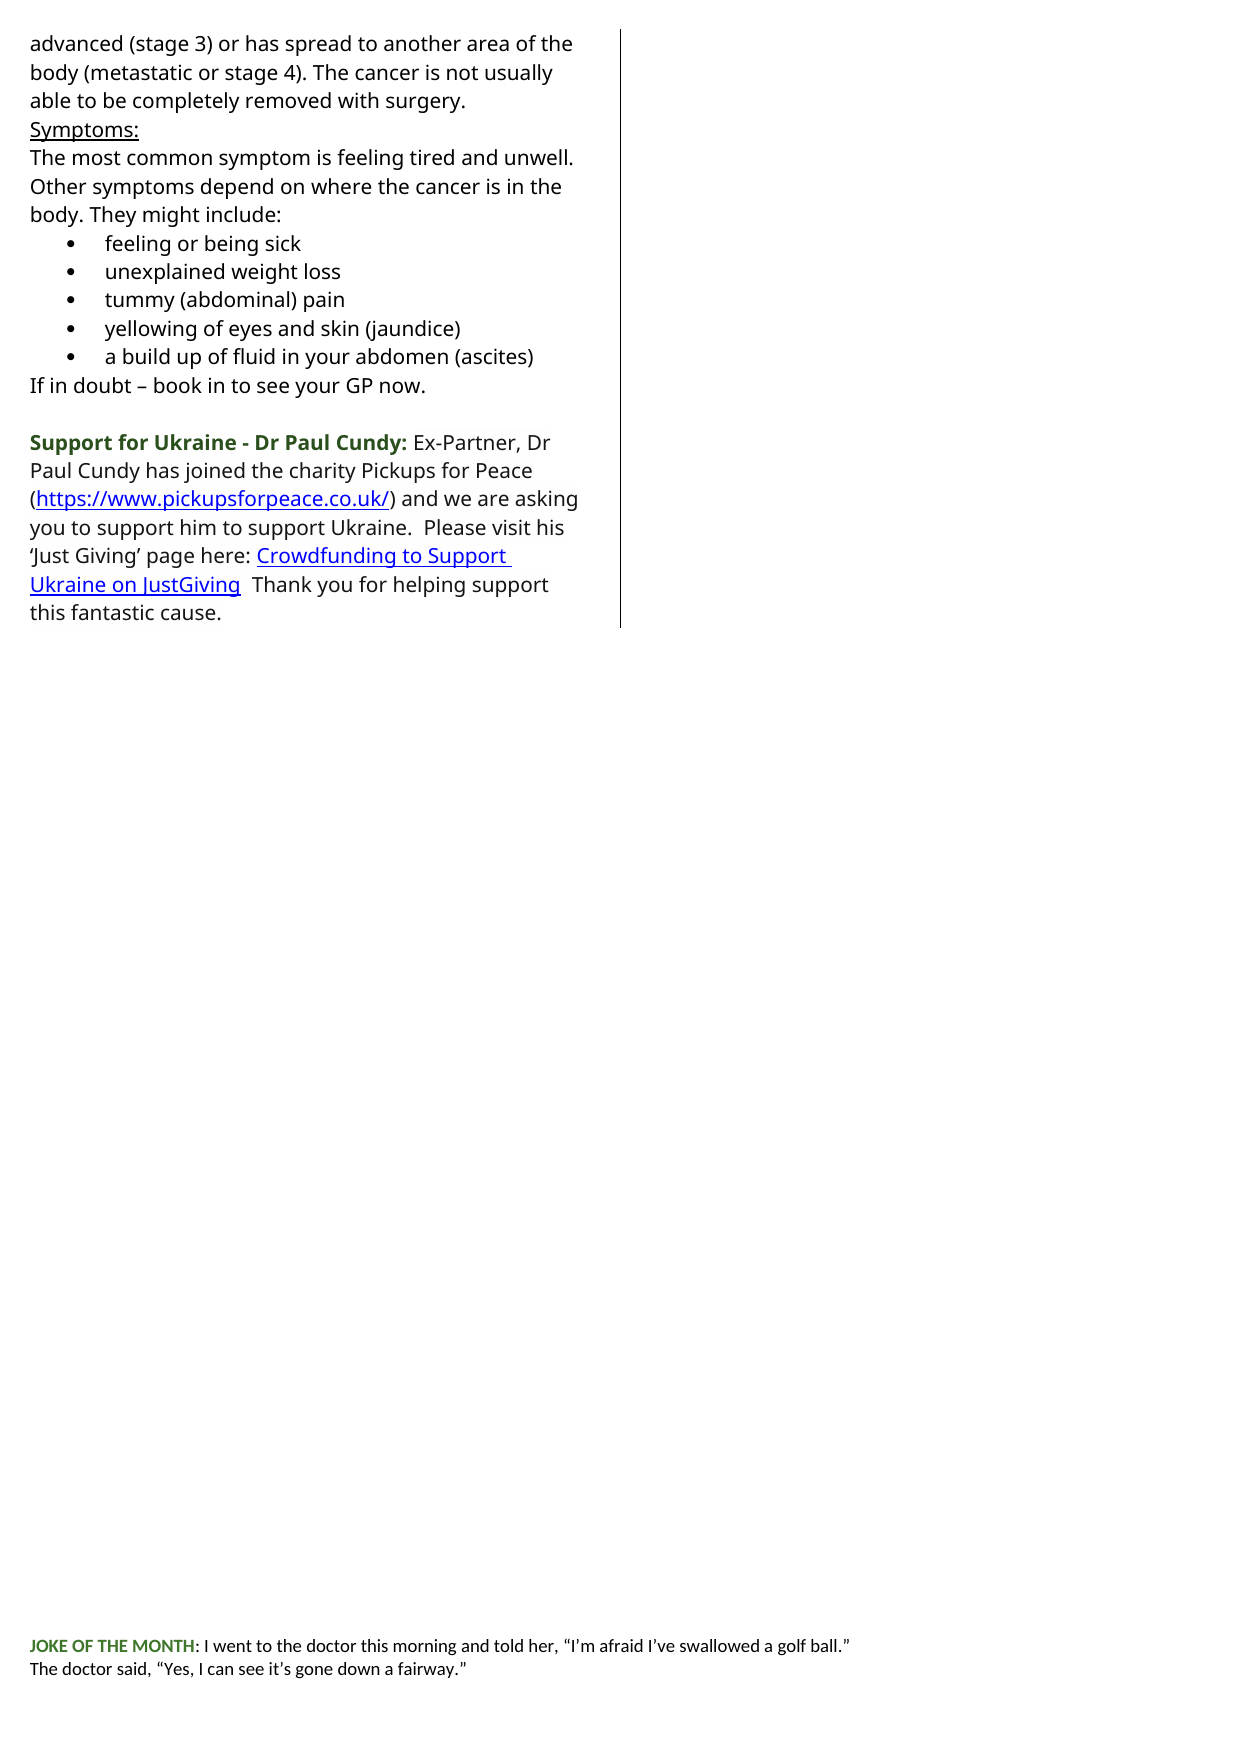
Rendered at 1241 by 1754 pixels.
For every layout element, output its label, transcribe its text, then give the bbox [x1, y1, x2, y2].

text Symptoms: [29, 115, 583, 143]
list yellowing of eyes and skin (jaundice) [67, 314, 583, 342]
text Support for Ukraine - Dr Paul Cundy: Ex-Partner, Dr Paul Cundy has joined the charity Pickups for Peace (https://www.pickupsforpeace.co.uk/) and we are asking you to support him to support Ukraine. Please visit his ‘Just Giving’ page here: Crowdfunding to Support Ukraine on JustGiving Thank you for helping support this fantastic cause. [29, 428, 583, 627]
list a build up of fluid in your abdomen (ascites) [67, 342, 583, 371]
list tummy (abdominal) pain [67, 286, 583, 314]
list feeling or being sick [67, 229, 583, 257]
text The most common symptom is feeling tired and unwell. Other symptoms depend on where the cancer is in the body. They might include: [29, 143, 583, 229]
text If in doubt – book in to see your GP now. [29, 371, 583, 399]
list unexplained weight loss [67, 257, 583, 286]
